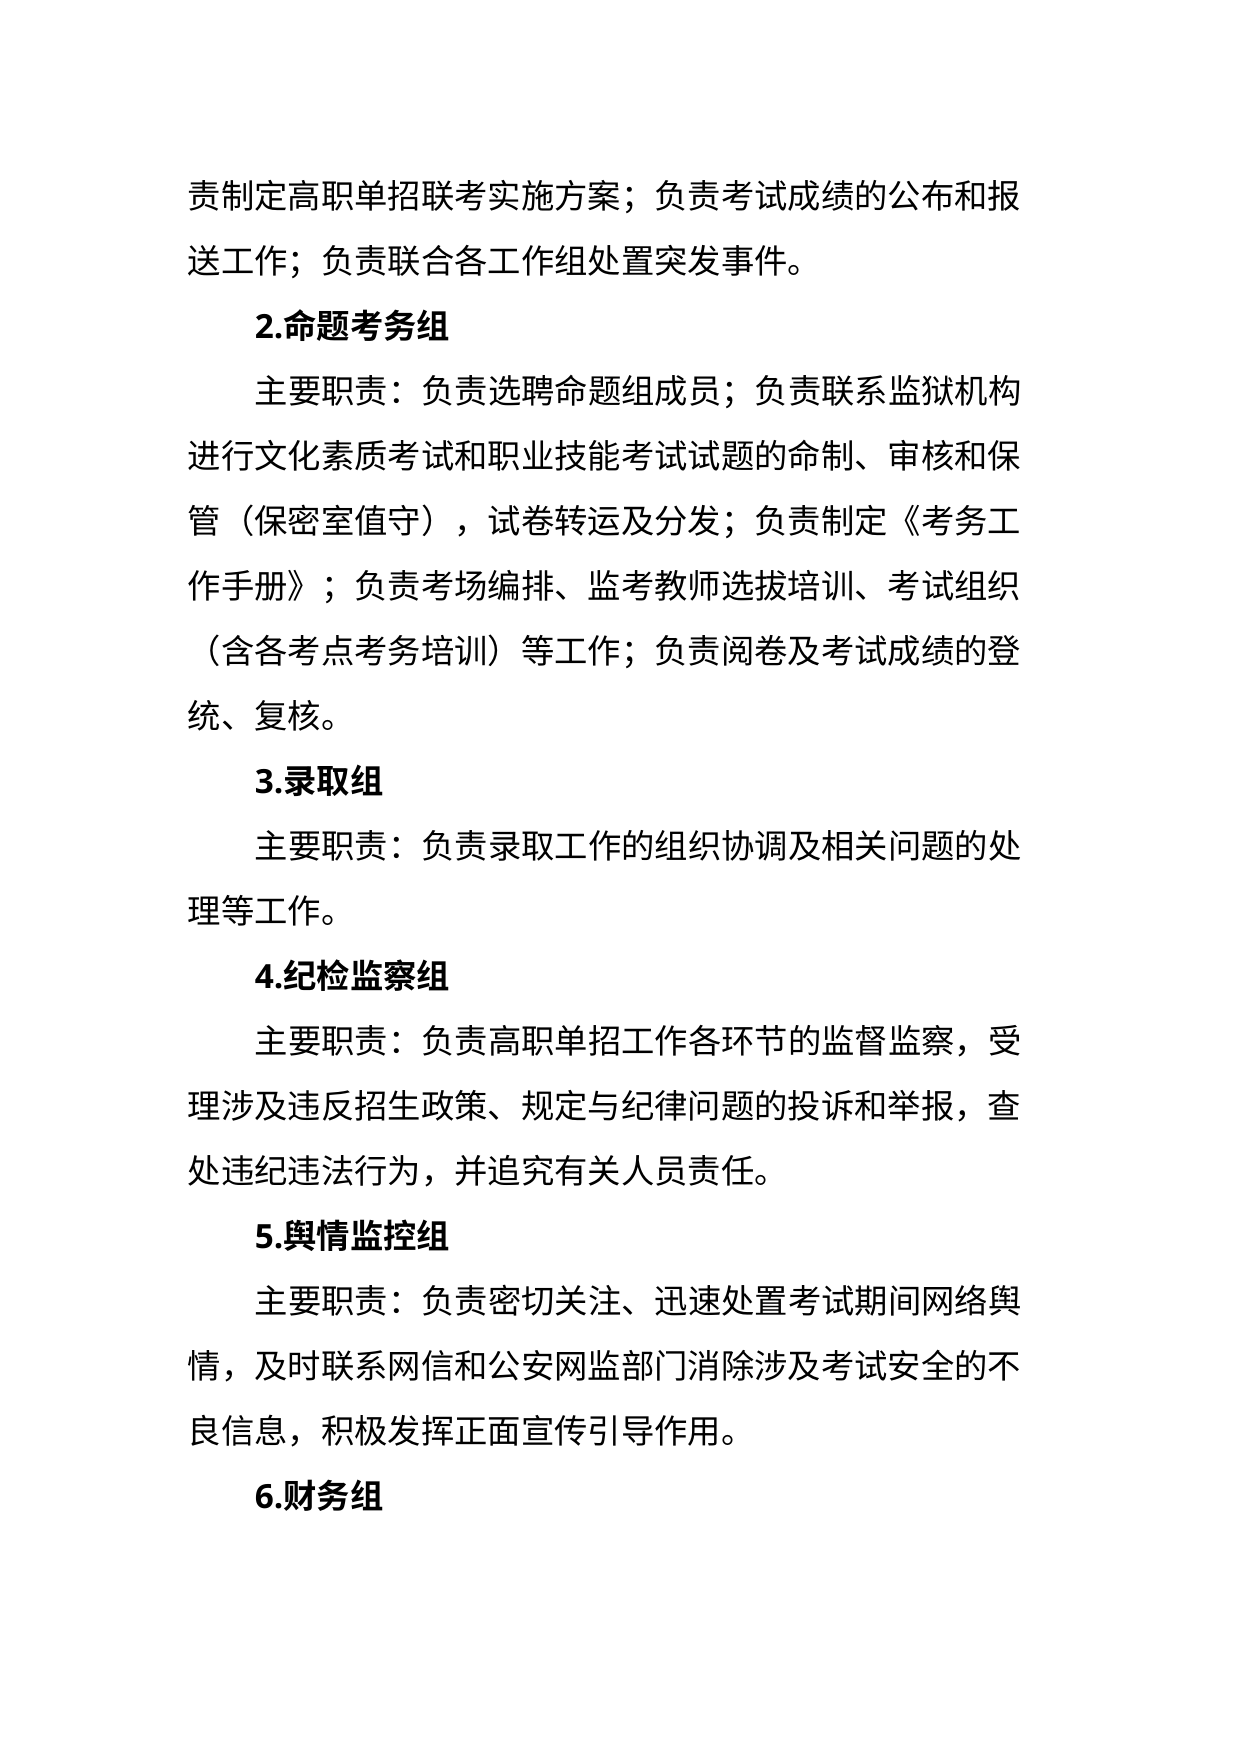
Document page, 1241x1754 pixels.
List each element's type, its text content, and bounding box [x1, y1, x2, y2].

text 3.录取组 [187, 747, 1053, 812]
text 6.财务组 [187, 1462, 1053, 1527]
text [187, 162, 1053, 292]
text 5.舆情监控组 [187, 1202, 1053, 1267]
text 主要职责：负责录取工作的组织协调及相关问题的处理等工作。 [187, 812, 1053, 942]
text 2.命题考务组 [187, 292, 1053, 357]
text 主要职责：负责密切关注、迅速处置考试期间网络舆情，及时联系网信和公安网监部门消除涉及考试安全的不良信息，积极发挥正面宣传引导作用。 [187, 1267, 1053, 1462]
text 4.纪检监察组 [187, 942, 1053, 1007]
text 主要职责：负责选聘命题组成员；负责联系监狱机构进行文化素质考试和职业技能考试试题的命制、审核和保管（保密室值守），试卷转运及分发；负责制定《考务工作手册》；负责考场编排、监考教师选拔培训、考试组织（含各考点考务培训）等工作；负责阅卷及考试成绩的登统、复核。 [187, 357, 1053, 747]
text 主要职责：负责高职单招工作各环节的监督监察，受理涉及违反招生政策、规定与纪律问题的投诉和举报，查处违纪违法行为，并追究有关人员责任。 [187, 1007, 1053, 1202]
